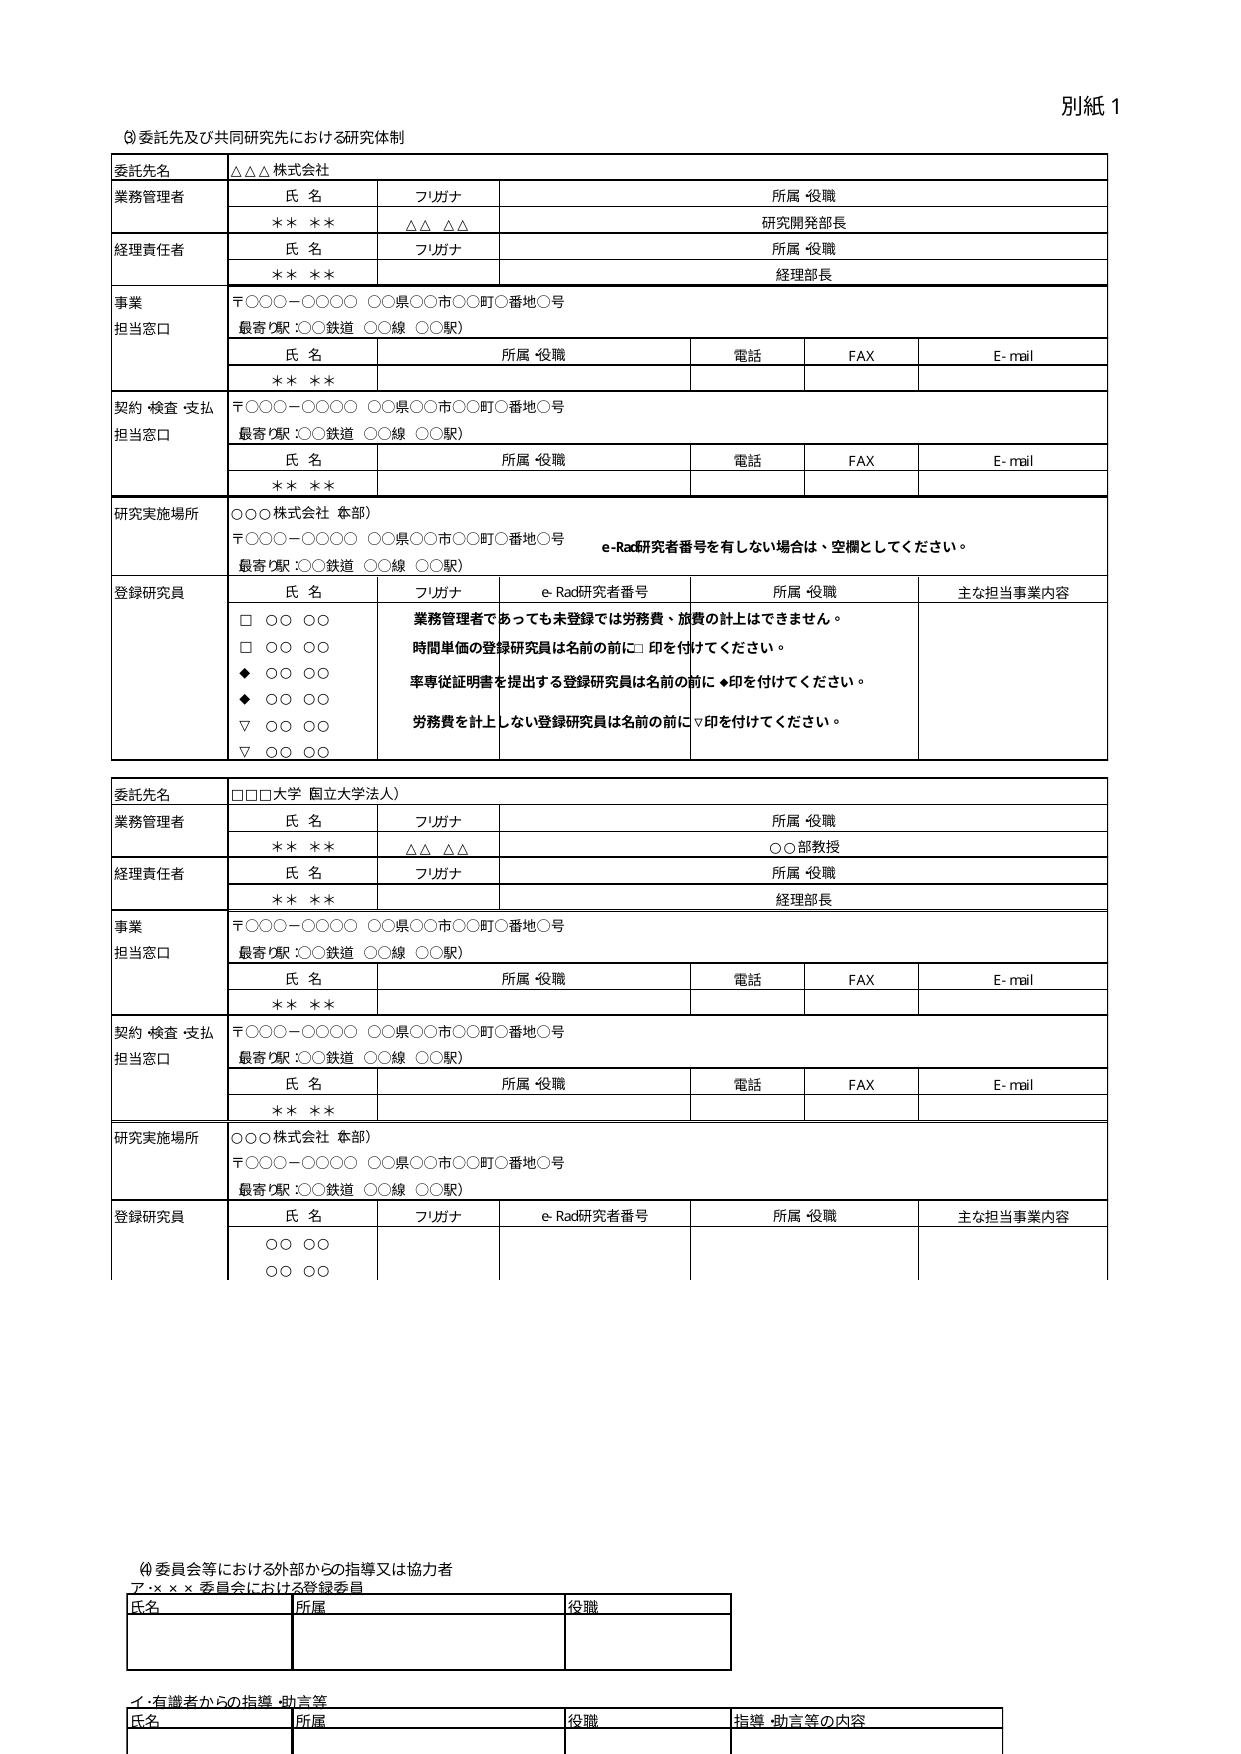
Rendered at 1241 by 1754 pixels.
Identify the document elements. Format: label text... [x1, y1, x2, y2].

text 別紙1 [118, 89, 1122, 120]
